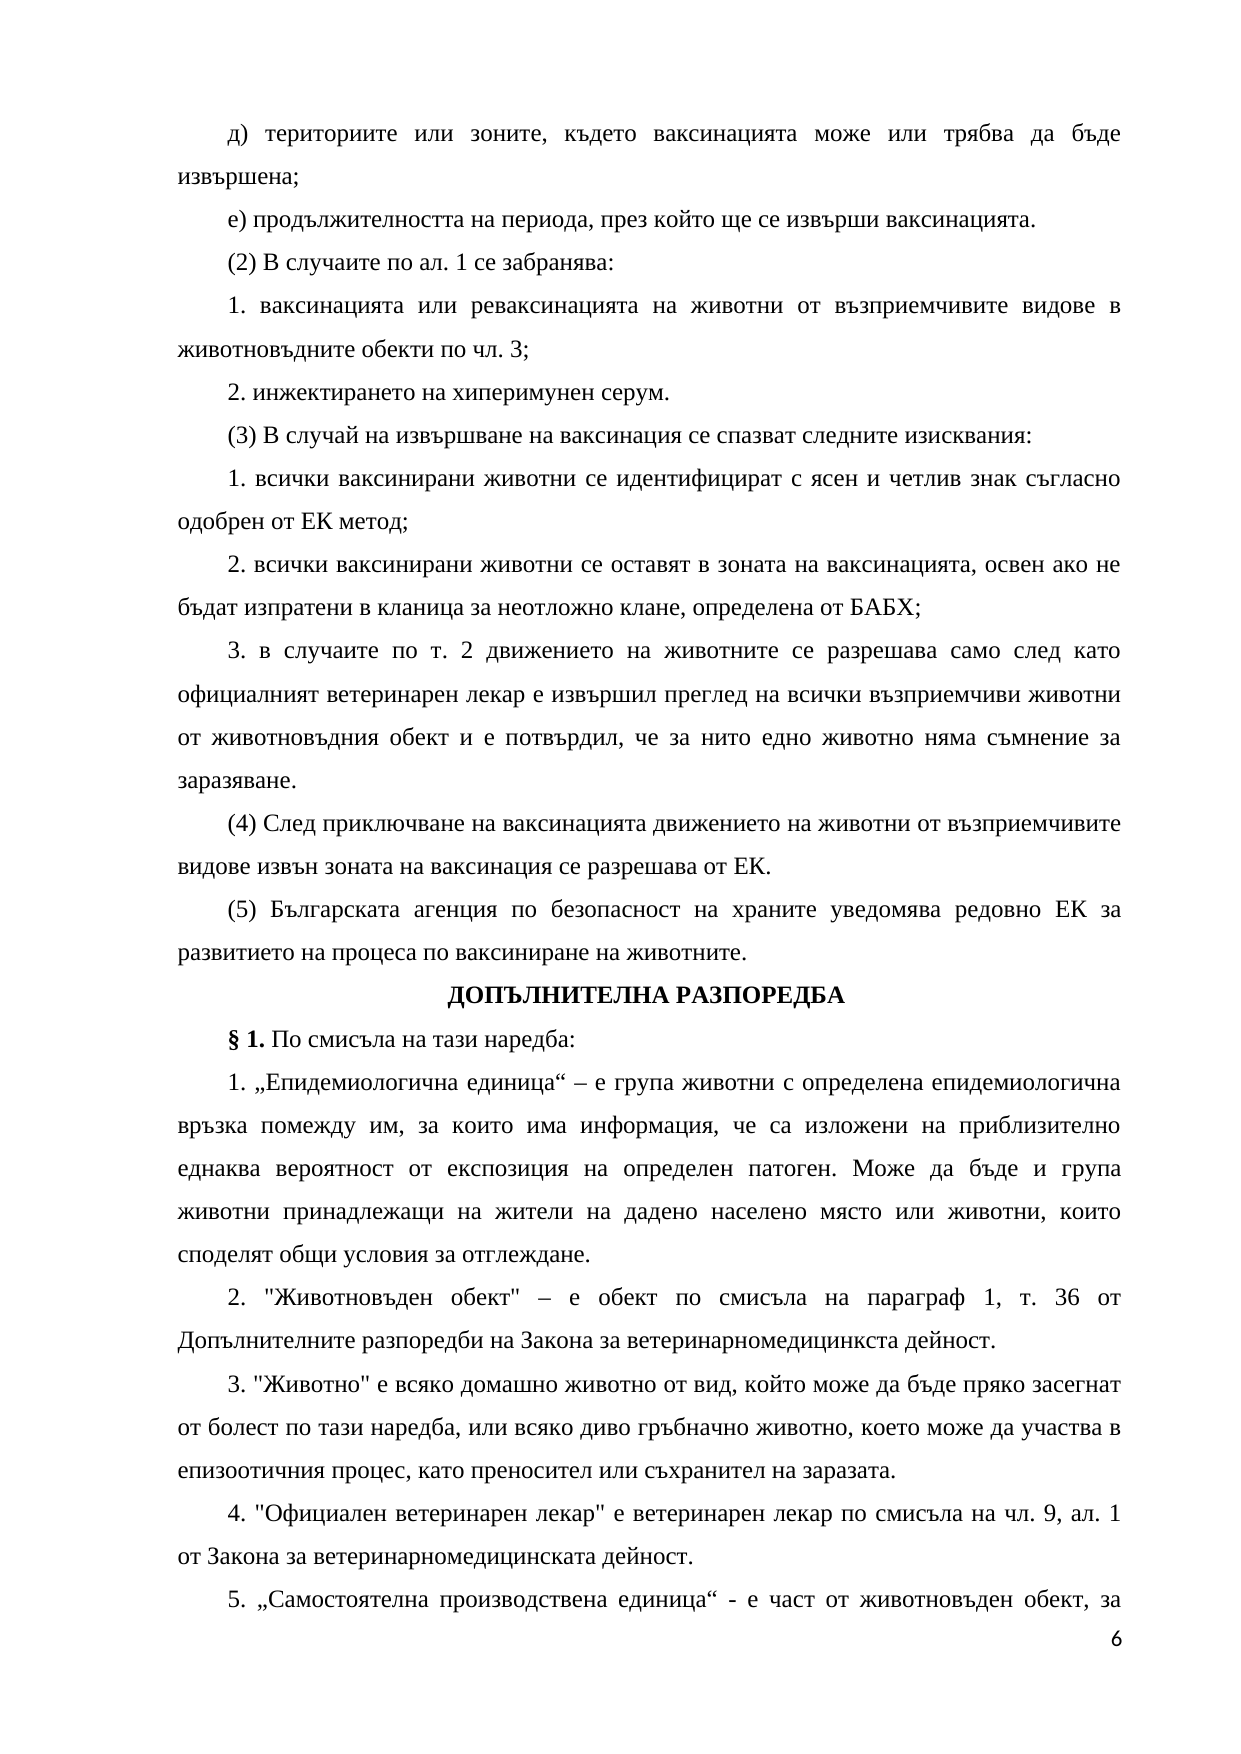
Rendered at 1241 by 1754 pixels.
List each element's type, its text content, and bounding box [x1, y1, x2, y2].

text 1. всички ваксинирани животни се идентифицират с ясен и четлив знак съгласно одобрен от EК метод; [177, 463, 1122, 535]
text 2. всички ваксинирани животни се оставят в зоната на ваксинацията, освен ако не бъдат изпратени в кланица за неотложно клане, определена от БАБХ; [177, 549, 1122, 621]
text 2. "Животновъден обект" – e обект по смисъла на параграф 1, т. 36 от Допълнителните разпоредби на Закона за ветеринарномедицинкста дейност. [177, 1282, 1122, 1354]
text ДОПЪЛНИТЕЛНА РАЗПОРЕДБА [177, 981, 1122, 1009]
text е) продължителността на периода, през който ще се извърши ваксинацията. [177, 204, 1122, 233]
text 1. „Епидемиологична единица“ – е група животни с определена епидемиологична връзка помежду им, за които има информация, че са изложени на приблизително еднаква вероятност от експозиция на определен патоген. Може да бъде и група животни принадлежащи на жители на дадено населено място или животни, които споделят общи условия за отглеждане. [177, 1067, 1122, 1268]
text (2) В случаите по ал. 1 се забранява: [177, 247, 1122, 276]
text (5) Българската агенция по безопасност на храните уведомява редовно ЕК за развитието на процеса по ваксиниране на животните. [177, 894, 1122, 966]
text д) териториите или зоните, където ваксинацията може или трябва да бъде извършена; [177, 118, 1122, 190]
text (4) След приключване на ваксинацията движението на животни от възприемчивите видове извън зоната на ваксинация се разрешава от ЕК. [177, 808, 1122, 880]
text 3. "Животно" е всяко домашно животно от вид, който може да бъде пряко засегнат от болест по тази наредба, или всяко диво гръбначно животно, което може да участва в епизоотичния процес, като преносител или съхранител на заразата. [177, 1369, 1122, 1484]
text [177, 1584, 1122, 1613]
text 1. ваксинацията или реваксинацията на животни от възприемчивите видове в животновъдните обекти по чл. 3; [177, 291, 1122, 362]
text 3. в случаите по т. 2 движението на животните се разрешава само след като официалният ветеринарен лекар е извършил преглед на всички възприемчиви животни от животновъдния обект и е потвърдил, че за нито едно животно няма съмнение за заразяване. [177, 636, 1122, 794]
text 2. инжектирането на хиперимунен серум. [177, 377, 1122, 406]
text (3) В случай на извършване на ваксинация се спазват следните изисквания: [177, 420, 1122, 449]
text § 1. По смисъла на тази наредба: [177, 1024, 1122, 1052]
text 4. "Официален ветеринарен лекар" е ветеринарен лекар по смисъла на чл. 9, ал. 1 от Закона за ветеринарномедицинската дейност. [177, 1498, 1122, 1570]
